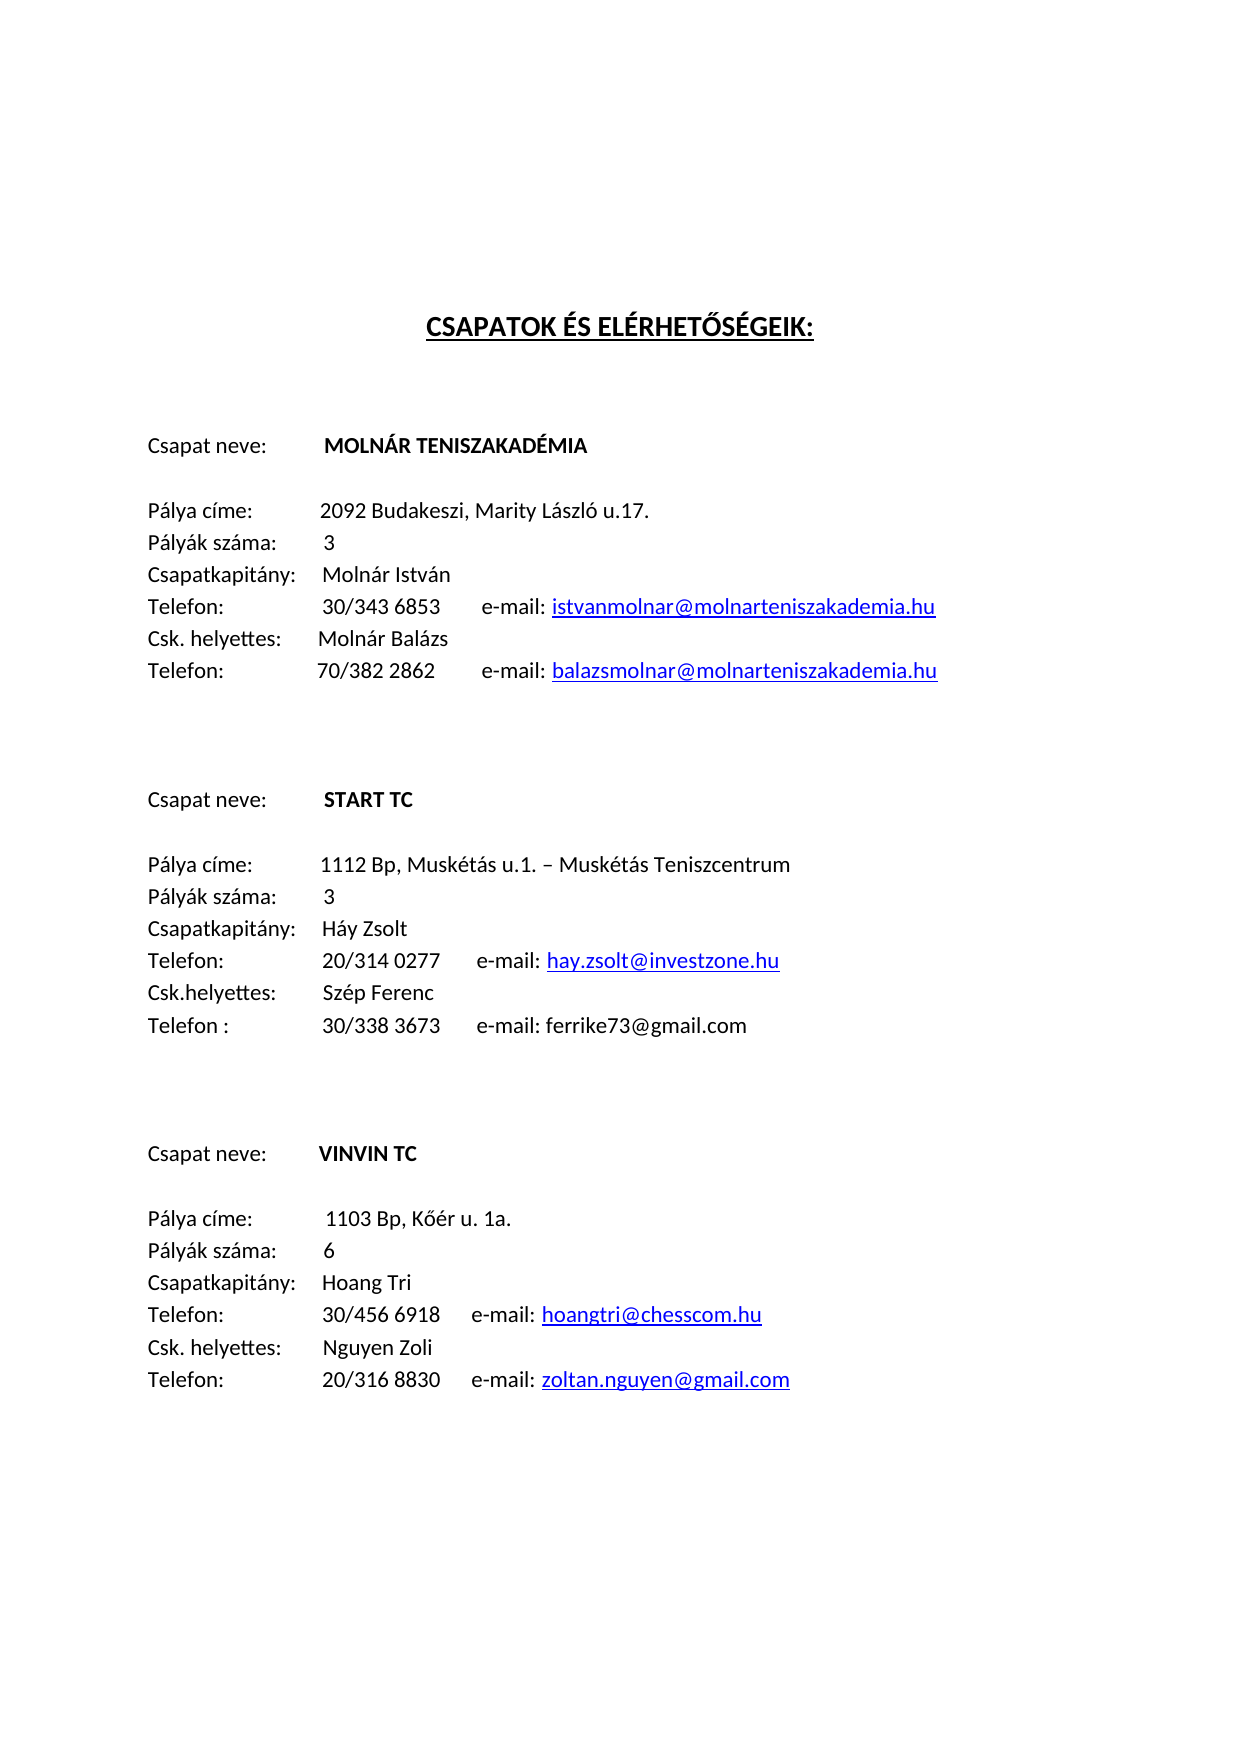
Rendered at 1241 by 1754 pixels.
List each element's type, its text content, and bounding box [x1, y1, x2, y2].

text CSAPATOK ÉS ELÉRHETŐSÉGEIK: [148, 308, 1093, 344]
text Csapat neve: MOLNÁR TENISZAKADÉMIA [148, 431, 1093, 459]
text Telefon: 30/456 6918 e-mail: hoangtri@chesscom.hu [148, 1300, 1093, 1328]
text Pálya címe: 1112 Bp, Muskétás u.1. – Muskétás Teniszcentrum [148, 850, 1093, 878]
text Telefon: 20/314 0277 e-mail: hay.zsolt@investzone.hu [148, 946, 1093, 974]
text Pályák száma: 3 [148, 528, 1093, 556]
text Csapatkapitány: Hoang Tri [148, 1268, 1093, 1296]
text Csapat neve: START TC [148, 785, 1093, 813]
text Telefon: 70/382 2862 e-mail: balazsmolnar@molnarteniszakademia.hu [148, 657, 1093, 685]
text Pálya címe: 2092 Budakeszi, Marity László u.17. [148, 496, 1093, 524]
text Telefon : 30/338 3673 e-mail: ferrike73@gmail.com [148, 1011, 1093, 1039]
text Telefon: 20/316 8830 e-mail: zoltan.nguyen@gmail.com [148, 1365, 1093, 1393]
text Csk.helyettes: Szép Ferenc [148, 978, 1093, 1007]
text Csapat neve: VINVIN TC [148, 1139, 1093, 1167]
text Pályák száma: 6 [148, 1236, 1093, 1264]
text Csk. helyettes: Nguyen Zoli [148, 1333, 1093, 1361]
text Pályák száma: 3 [148, 882, 1093, 910]
text Csapatkapitány: Háy Zsolt [148, 914, 1093, 942]
text Csk. helyettes: Molnár Balázs [148, 624, 1093, 652]
text Pálya címe: 1103 Bp, Kőér u. 1a. [148, 1204, 1093, 1232]
text Csapatkapitány: Molnár István [148, 560, 1093, 588]
text Telefon: 30/343 6853 e-mail: istvanmolnar@molnarteniszakademia.hu [148, 592, 1093, 620]
